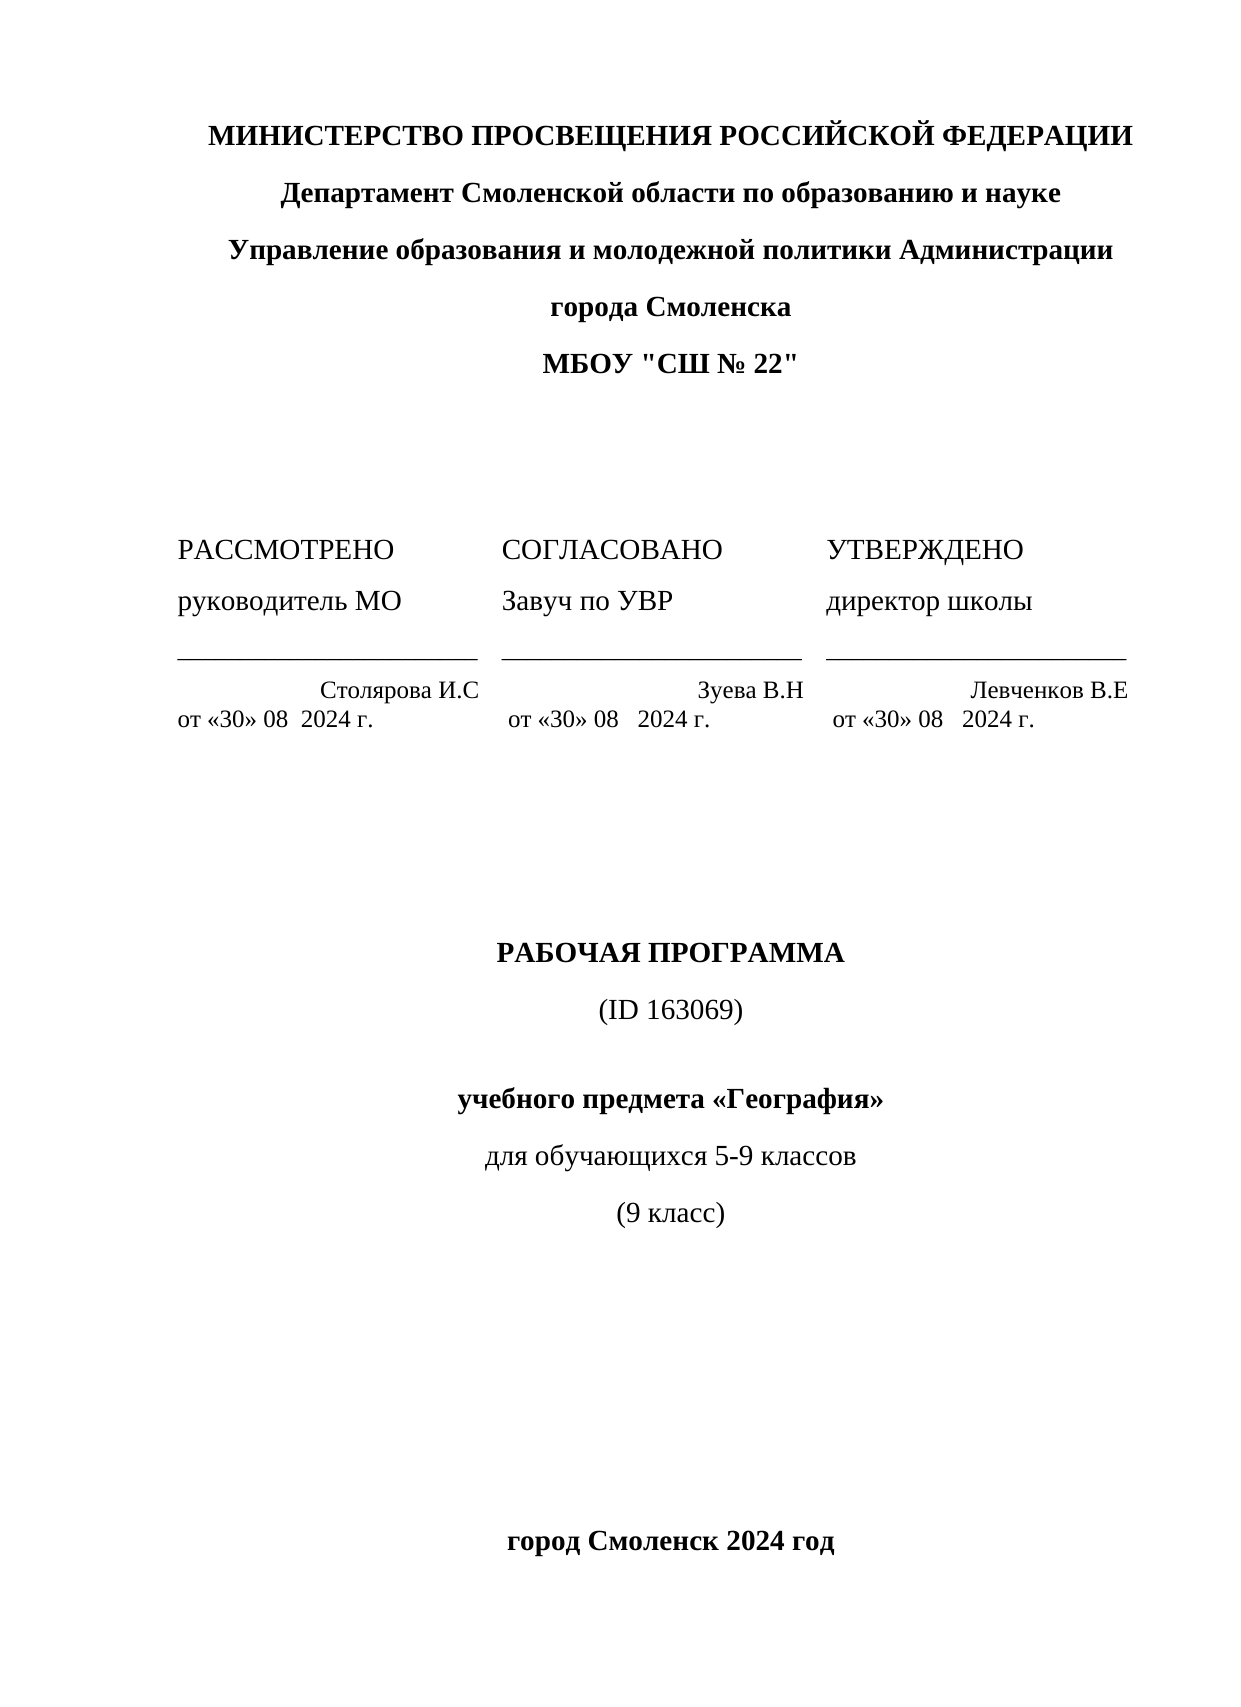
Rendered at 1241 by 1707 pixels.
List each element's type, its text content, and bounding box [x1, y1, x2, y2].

table_header РАССМОТРЕНО руководитель МО ________________________ Столярова И.С от «30» 08 2024 г. [166, 532, 490, 774]
text РАБОЧАЯ ПРОГРАММА [190, 935, 1152, 968]
text (9 класс) [190, 1195, 1152, 1228]
text МИНИСТЕРСТВО ПРОСВЕЩЕНИЯ РОССИЙСКОЙ ФЕДЕРАЦИИ [190, 118, 1152, 152]
text город Смоленск 2024 год [190, 1523, 1152, 1557]
table_header УТВЕРЖДЕНО директор школы ________________________ Левченков В.Е от «30» 08 2024 г. [815, 532, 1139, 774]
text (ID 163069) [190, 992, 1152, 1025]
table_header СОГЛАСОВАНО Завуч по УВР ________________________ Зуева В.Н от «30» 08 2024 г. [490, 532, 815, 774]
text МБОУ "СШ № 22" [190, 346, 1152, 379]
text учебного предмета «География» [190, 1081, 1152, 1114]
text для обучающихся 5-9 классов [190, 1138, 1152, 1171]
text Департамент Смоленской области по образованию и науке [190, 175, 1152, 209]
text Управление образования и молодежной политики Администрации города Смоленска [190, 232, 1152, 323]
